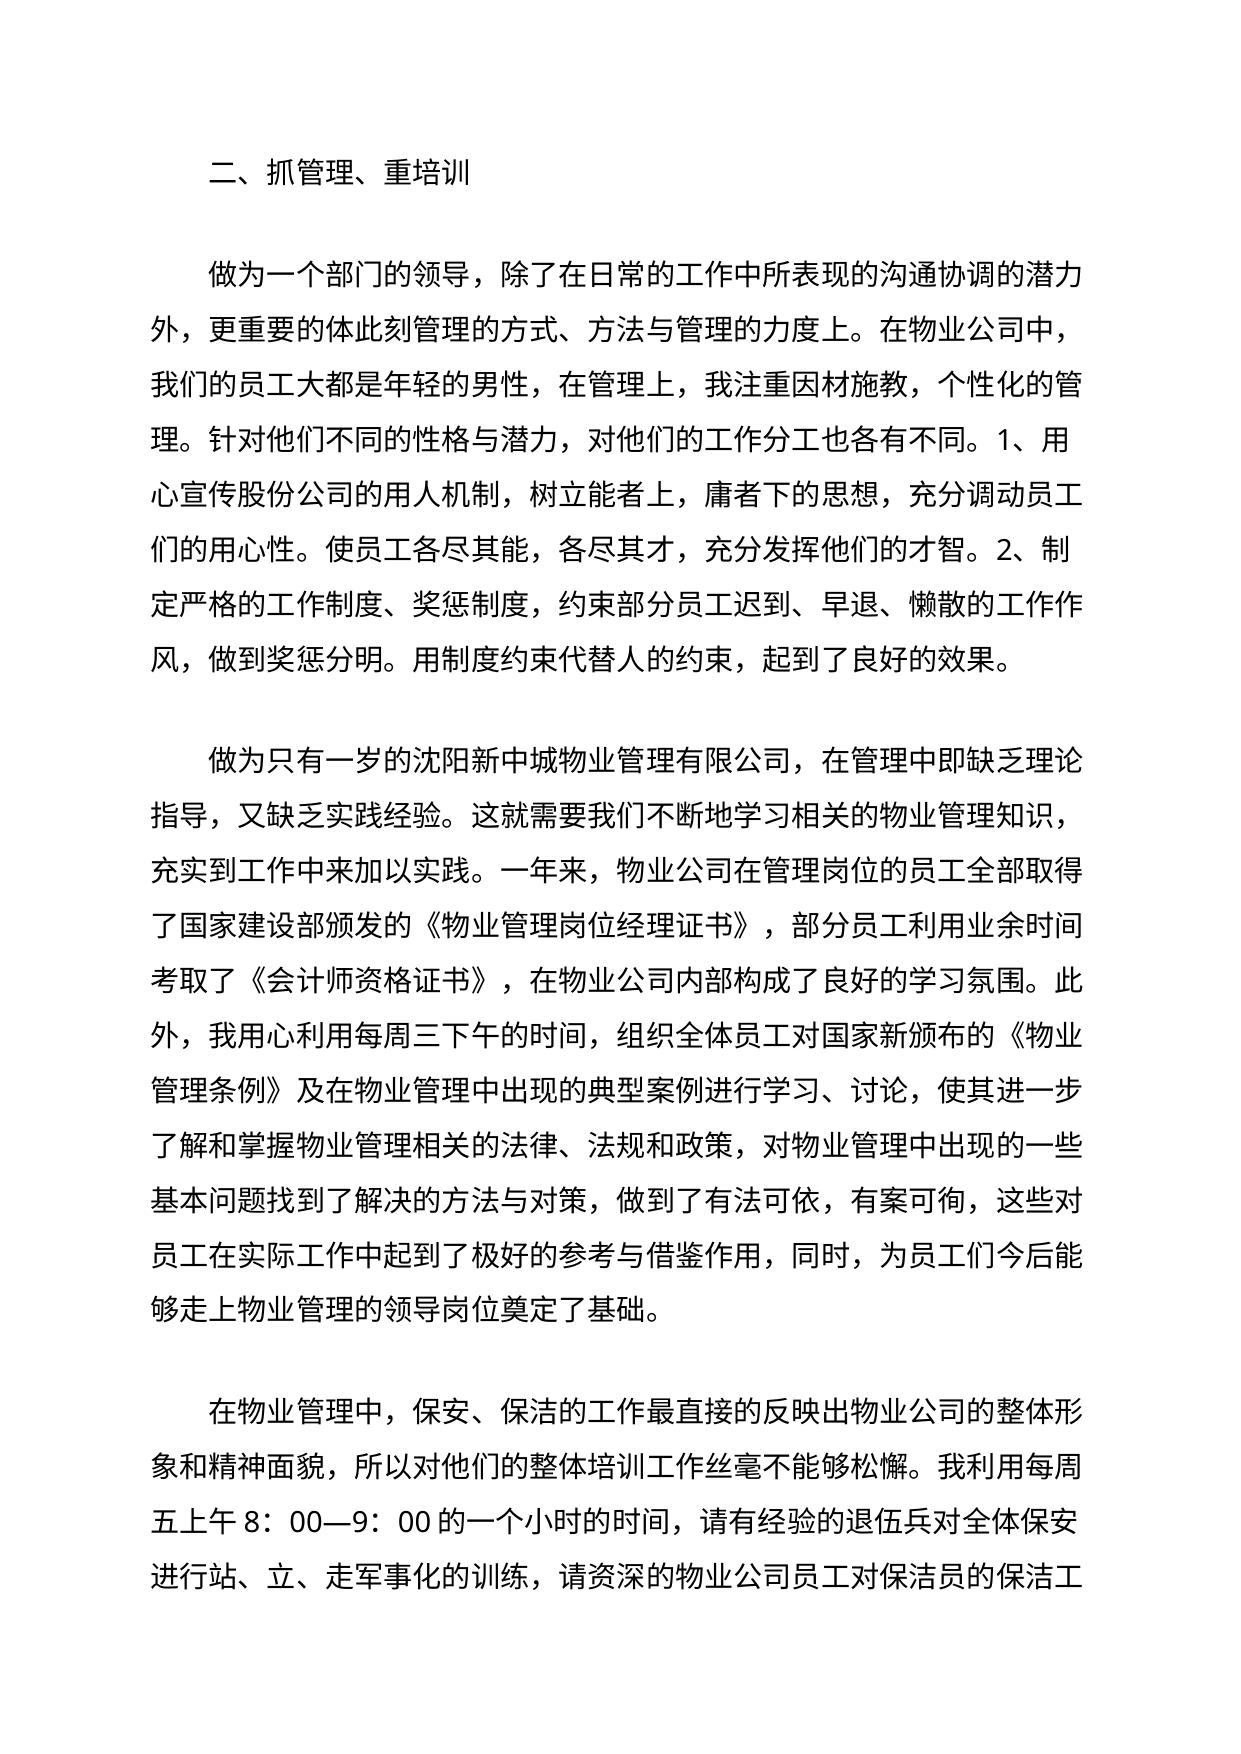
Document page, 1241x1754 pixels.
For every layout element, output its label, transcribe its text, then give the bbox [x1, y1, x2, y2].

text 二、抓管理、重培训 [150, 150, 1090, 192]
text 做为只有一岁的沈阳新中城物业管理有限公司，在管理中即缺乏理论指导，又缺乏实践经验。这就需要我们不断地学习相关的物业管理知识，充实到工作中来加以实践。一年来，物业公司在管理岗位的员工全部取得了国家建设部颁发的《物业管理岗位经理证书》，部分员工利用业余时间考取了《会计师资格证书》，在物业公司内部构成了良好的学习氛围。此外，我用心利用每周三下午的时间，组织全体员工对国家新颁布的《物业管理条例》及在物业管理中出现的典型案例进行学习、讨论，使其进一步了解和掌握物业管理相关的法律、法规和政策，对物业管理中出现的一些基本问题找到了解决的方法与对策，做到了有法可依，有案可徇，这些对员工在实际工作中起到了极好的参考与借鉴作用，同时，为员工们今后能够走上物业管理的领导岗位奠定了基础。 [150, 738, 1090, 1329]
text 做为一个部门的领导，除了在日常的工作中所表现的沟通协调的潜力外，更重要的体此刻管理的方式、方法与管理的力度上。在物业公司中，我们的员工大都是年轻的男性，在管理上，我注重因材施教，个性化的管理。针对他们不同的性格与潜力，对他们的工作分工也各有不同。1、用心宣传股份公司的用人机制，树立能者上，庸者下的思想，充分调动员工们的用心性。使员工各尽其能，各尽其才，充分发挥他们的才智。2、制定严格的工作制度、奖惩制度，约束部分员工迟到、早退、懒散的工作作风，做到奖惩分明。用制度约束代替人的约束，起到了良好的效果。 [150, 252, 1090, 678]
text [150, 1389, 1090, 1596]
